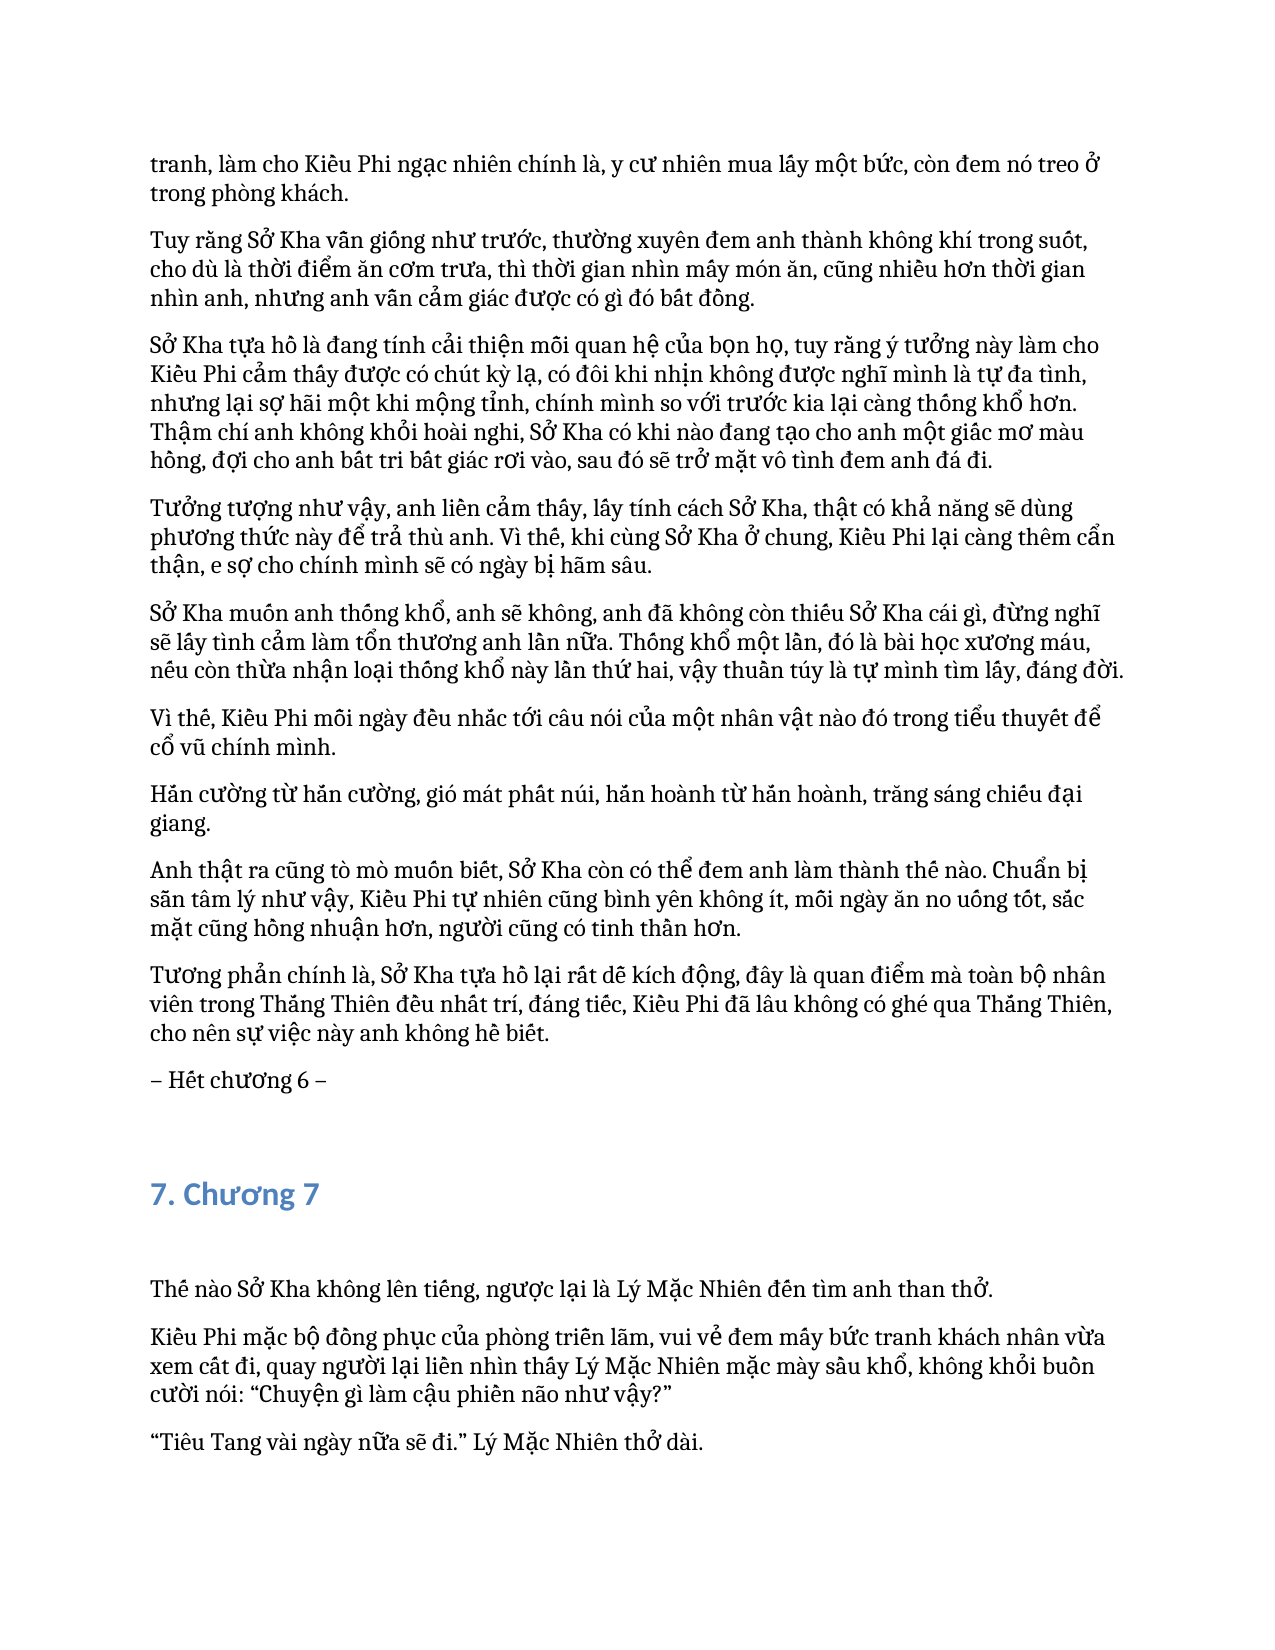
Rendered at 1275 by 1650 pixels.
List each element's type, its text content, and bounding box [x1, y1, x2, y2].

text Kiều Phi mặc bộ đồng phục của phòng triễn lãm, vui vẻ đem mấy bức tranh khách nhân vừa xem cất đi, quay người lại liền nhìn thấy Lý Mặc Nhiên mặc mày sầu khổ, không khỏi buồn cười nói: “Chuyện gì làm cậu phiền não như vậy?” [150, 1323, 1125, 1409]
subtitle 7. Chương 7 [150, 1173, 1125, 1214]
text “Tiêu Tang vài ngày nữa sẽ đi.” Lý Mặc Nhiên thở dài. [150, 1428, 1125, 1457]
text Tuy rằng Sở Kha vẫn giống như trước, thường xuyên đem anh thành không khí trong suốt, cho dù là thời điểm ăn cơm trưa, thì thời gian nhìn mấy món ăn, cũng nhiều hơn thời gian nhìn anh, nhưng anh vẫn cảm giác được có gì đó bất đồng. [150, 226, 1125, 312]
text Tưởng tượng như vậy, anh liền cảm thấy, lấy tính cách Sở Kha, thật có khả năng sẽ dùng phương thức này để trả thù anh. Vì thế, khi cùng Sở Kha ở chung, Kiều Phi lại càng thêm cẩn thận, e sợ cho chính mình sẽ có ngày bị hãm sâu. [150, 494, 1125, 580]
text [150, 150, 1125, 207]
text – Hết chương 6 – [150, 1066, 1125, 1152]
text Thế nào Sở Kha không lên tiếng, ngược lại là Lý Mặc Nhiên đến tìm anh than thở. [150, 1218, 1125, 1304]
text Tương phản chính là, Sở Kha tựa hồ lại rất dễ kích động, đây là quan điểm mà toàn bộ nhân viên trong Thắng Thiên đều nhất trí, đáng tiếc, Kiều Phi đã lâu không có ghé qua Thắng Thiên, cho nên sự việc này anh không hề biết. [150, 961, 1125, 1047]
text Sở Kha muốn anh thống khổ, anh sẽ không, anh đã không còn thiếu Sở Kha cái gì, đừng nghĩ sẽ lấy tình cảm làm tổn thương anh lần nữa. Thống khổ một lần, đó là bài học xương máu, nếu còn thừa nhận loại thống khổ này lần thứ hai, vậy thuần túy là tự mình tìm lấy, đáng đời. [150, 599, 1125, 685]
text Hắn cường từ hắn cường, gió mát phất núi, hắn hoành từ hắn hoành, trăng sáng chiếu đại giang. [150, 780, 1125, 837]
text Anh thật ra cũng tò mò muốn biết, Sở Kha còn có thể đem anh làm thành thế nào. Chuẩn bị sẵn tâm lý như vậy, Kiều Phi tự nhiên cũng bình yên không ít, mỗi ngày ăn no uống tốt, sắc mặt cũng hồng nhuận hơn, người cũng có tinh thần hơn. [150, 856, 1125, 942]
text Sở Kha tựa hồ là đang tính cải thiện mỗi quan hệ của bọn họ, tuy rằng ý tưởng này làm cho Kiều Phi cảm thấy được có chút kỳ lạ, có đôi khi nhịn không được nghĩ mình là tự đa tình, nhưng lại sợ hãi một khi mộng tỉnh, chính mình so với trước kia lại càng thống khổ hơn. Thậm chí anh không khỏi hoài nghi, Sở Kha có khi nào đang tạo cho anh một giấc mơ màu hồng, đợi cho anh bất tri bất giác rơi vào, sau đó sẽ trở mặt vô tình đem anh đá đi. [150, 331, 1125, 475]
text Vì thế, Kiều Phi mỗi ngày đều nhắc tới câu nói của một nhân vật nào đó trong tiểu thuyết để cổ vũ chính mình. [150, 704, 1125, 761]
